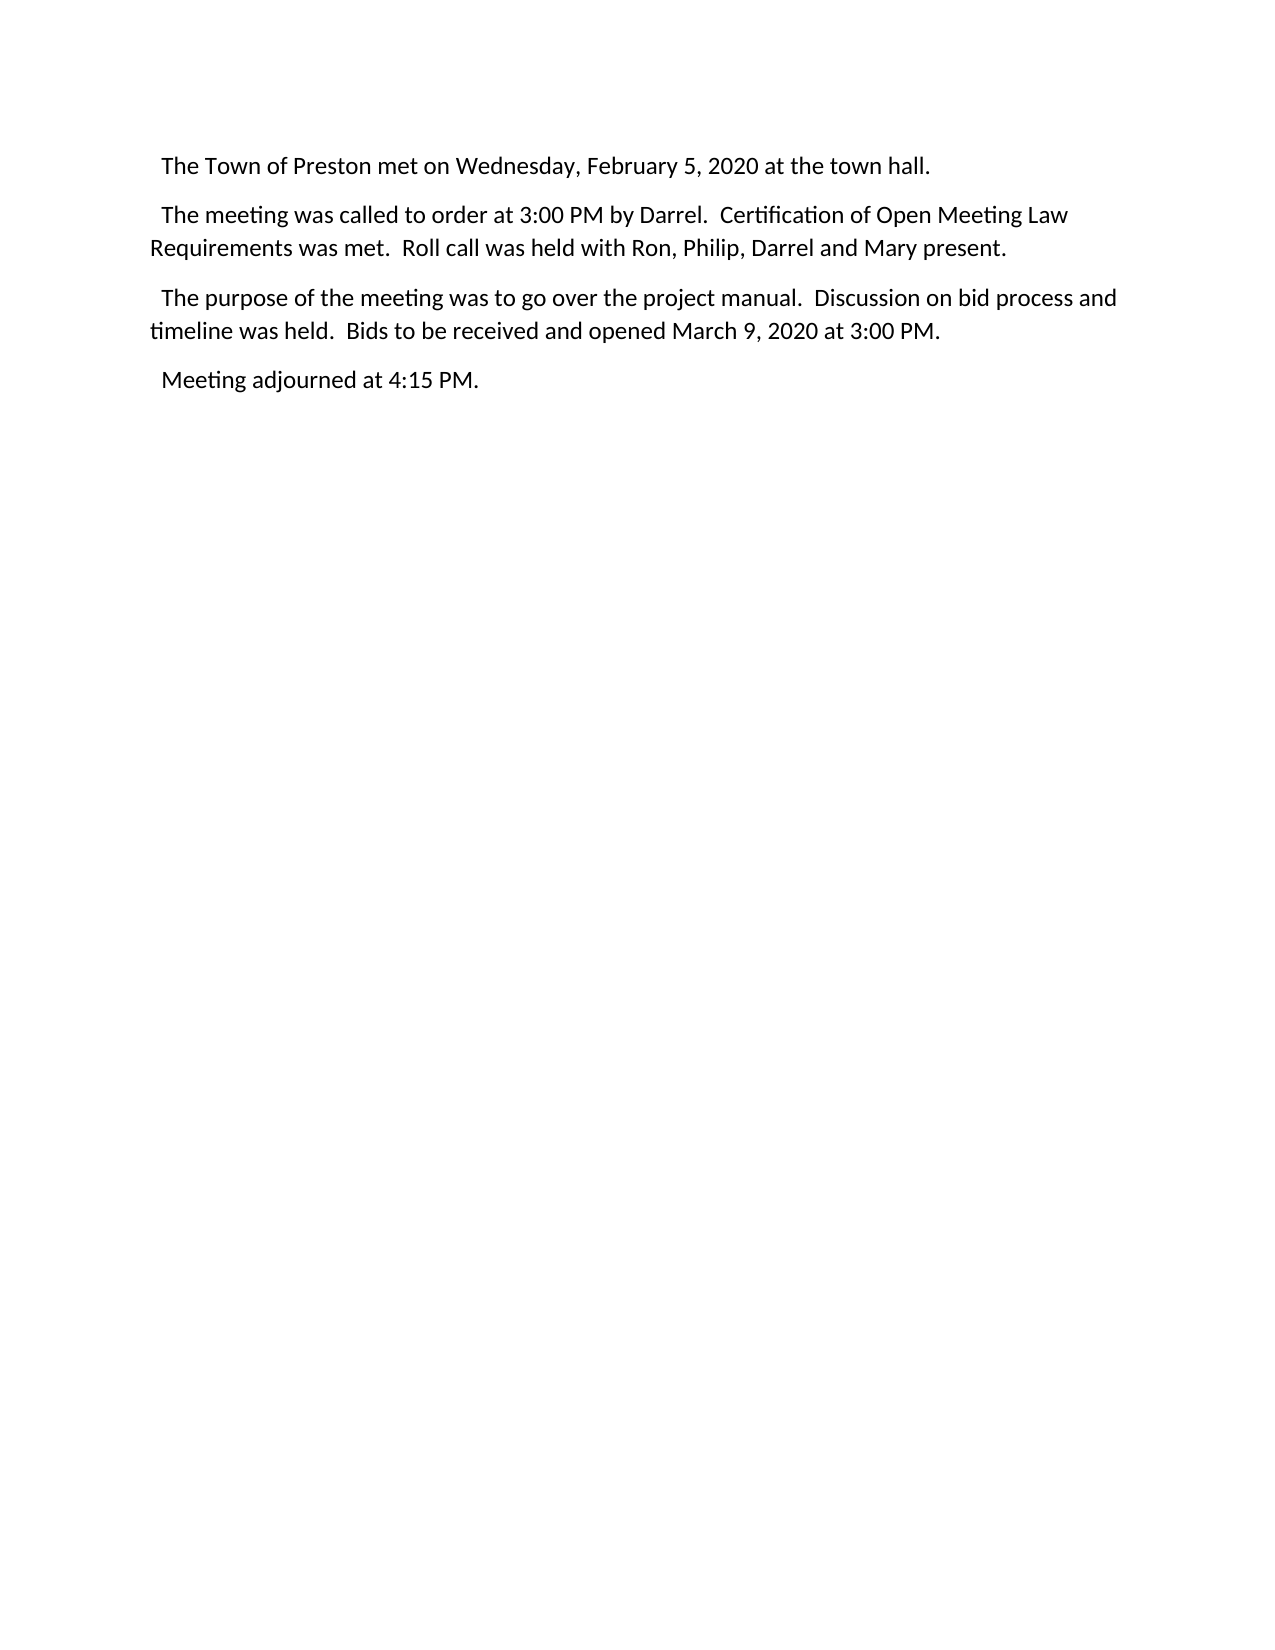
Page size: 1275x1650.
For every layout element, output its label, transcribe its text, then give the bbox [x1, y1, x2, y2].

text The meeting was called to order at 3:00 PM by Darrel. Certification of Open Meeting Law Requirements was met. Roll call was held with Ron, Philip, Darrel and Mary present. [150, 199, 1125, 263]
text The Town of Preston met on Wednesday, February 5, 2020 at the town hall. [150, 150, 1125, 181]
text Meeting adjourned at 4:15 PM. [150, 364, 1125, 395]
text The purpose of the meeting was to go over the project manual. Discussion on bid process and timeline was held. Bids to be received and opened March 9, 2020 at 3:00 PM. [150, 282, 1125, 346]
